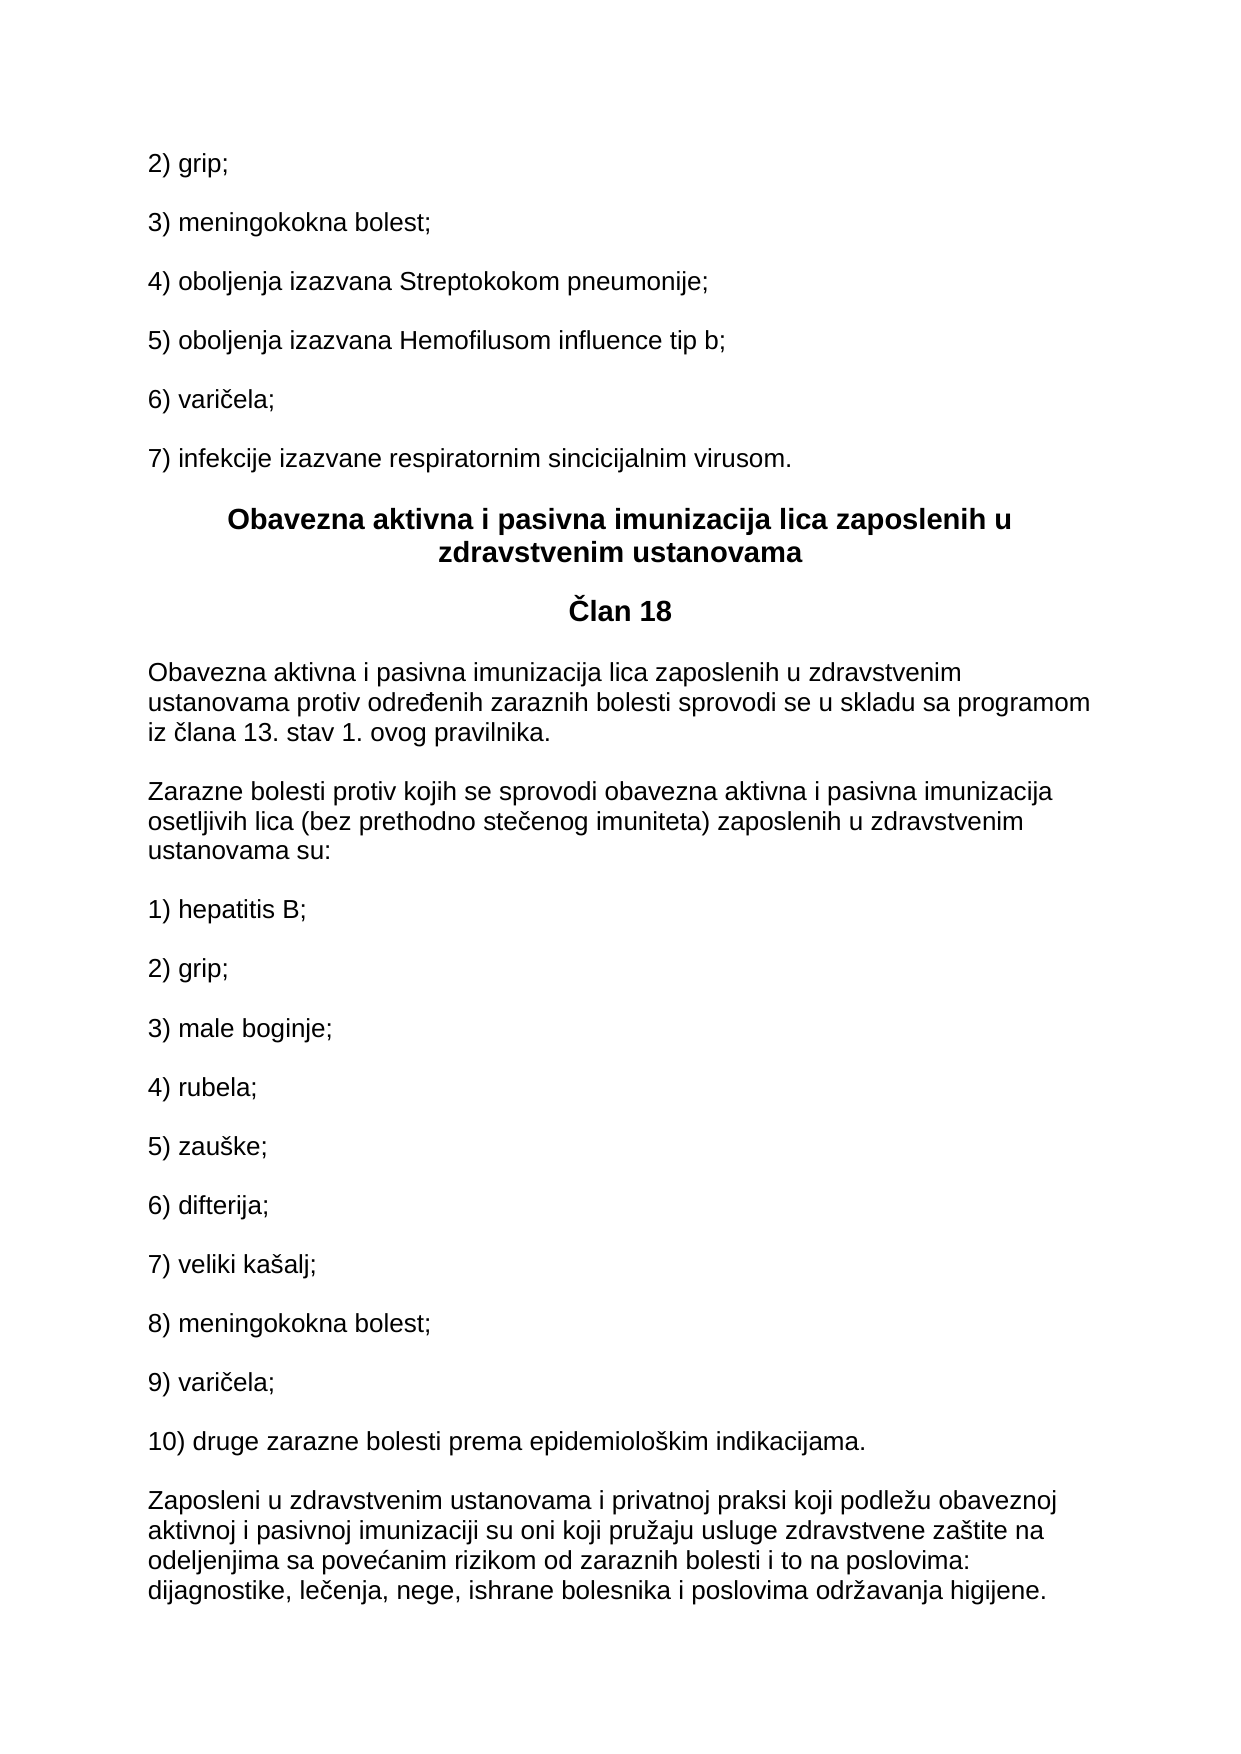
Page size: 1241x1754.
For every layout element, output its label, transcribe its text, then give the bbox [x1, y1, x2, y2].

text 7) veliki kašalj; [148, 1249, 1093, 1279]
text 6) varičela; [148, 384, 1093, 414]
text 4) rubela; [148, 1072, 1093, 1102]
text 1) hepatitis B; [148, 894, 1093, 924]
text 5) oboljenja izazvana Hemofilusom influence tip b; [148, 325, 1093, 355]
text Zaposleni u zdravstvenim ustanovama i privatnoj praksi koji podležu obaveznoj aktivnoj i pasivnoj imunizaciji su oni koji pružaju usluge zdravstvene zaštite na odeljenjima sa povećanim rizikom od zaraznih bolesti i to na poslovima: dijagnostike, lečenja, nege, ishrane bolesnika i poslovima održavanja higijene. [148, 1485, 1093, 1605]
text 6) difterija; [148, 1190, 1093, 1220]
text Obavezna aktivna i pasivna imunizacija lica zaposlenih u zdravstvenim ustanovama protiv određenih zaraznih bolesti sprovodi se u skladu sa programom iz člana 13. stav 1. ovog pravilnika. [148, 657, 1093, 746]
text Zarazne bolesti protiv kojih se sprovodi obavezna aktivna i pasivna imunizacija osetljivih lica (bez prethodno stečenog imuniteta) zaposlenih u zdravstvenim ustanovama su: [148, 776, 1093, 865]
text Član 18 [148, 594, 1093, 628]
text 9) varičela; [148, 1367, 1093, 1397]
text 10) druge zarazne bolesti prema epidemiološkim indikacijama. [148, 1426, 1093, 1456]
text 3) male boginje; [148, 1013, 1093, 1042]
text 2) grip; [148, 953, 1093, 983]
text 5) zauške; [148, 1131, 1093, 1161]
text Obavezna aktivna i pasivna imunizacija lica zaposlenih u zdravstvenim ustanovama [148, 502, 1093, 569]
text 7) infekcije izazvane respiratornim sincicijalnim virusom. [148, 443, 1093, 473]
text 3) meningokokna bolest; [148, 207, 1093, 237]
text 8) meningokokna bolest; [148, 1308, 1093, 1338]
text 4) oboljenja izazvana Streptokokom pneumonije; [148, 266, 1093, 296]
text 2) grip; [148, 148, 1093, 177]
